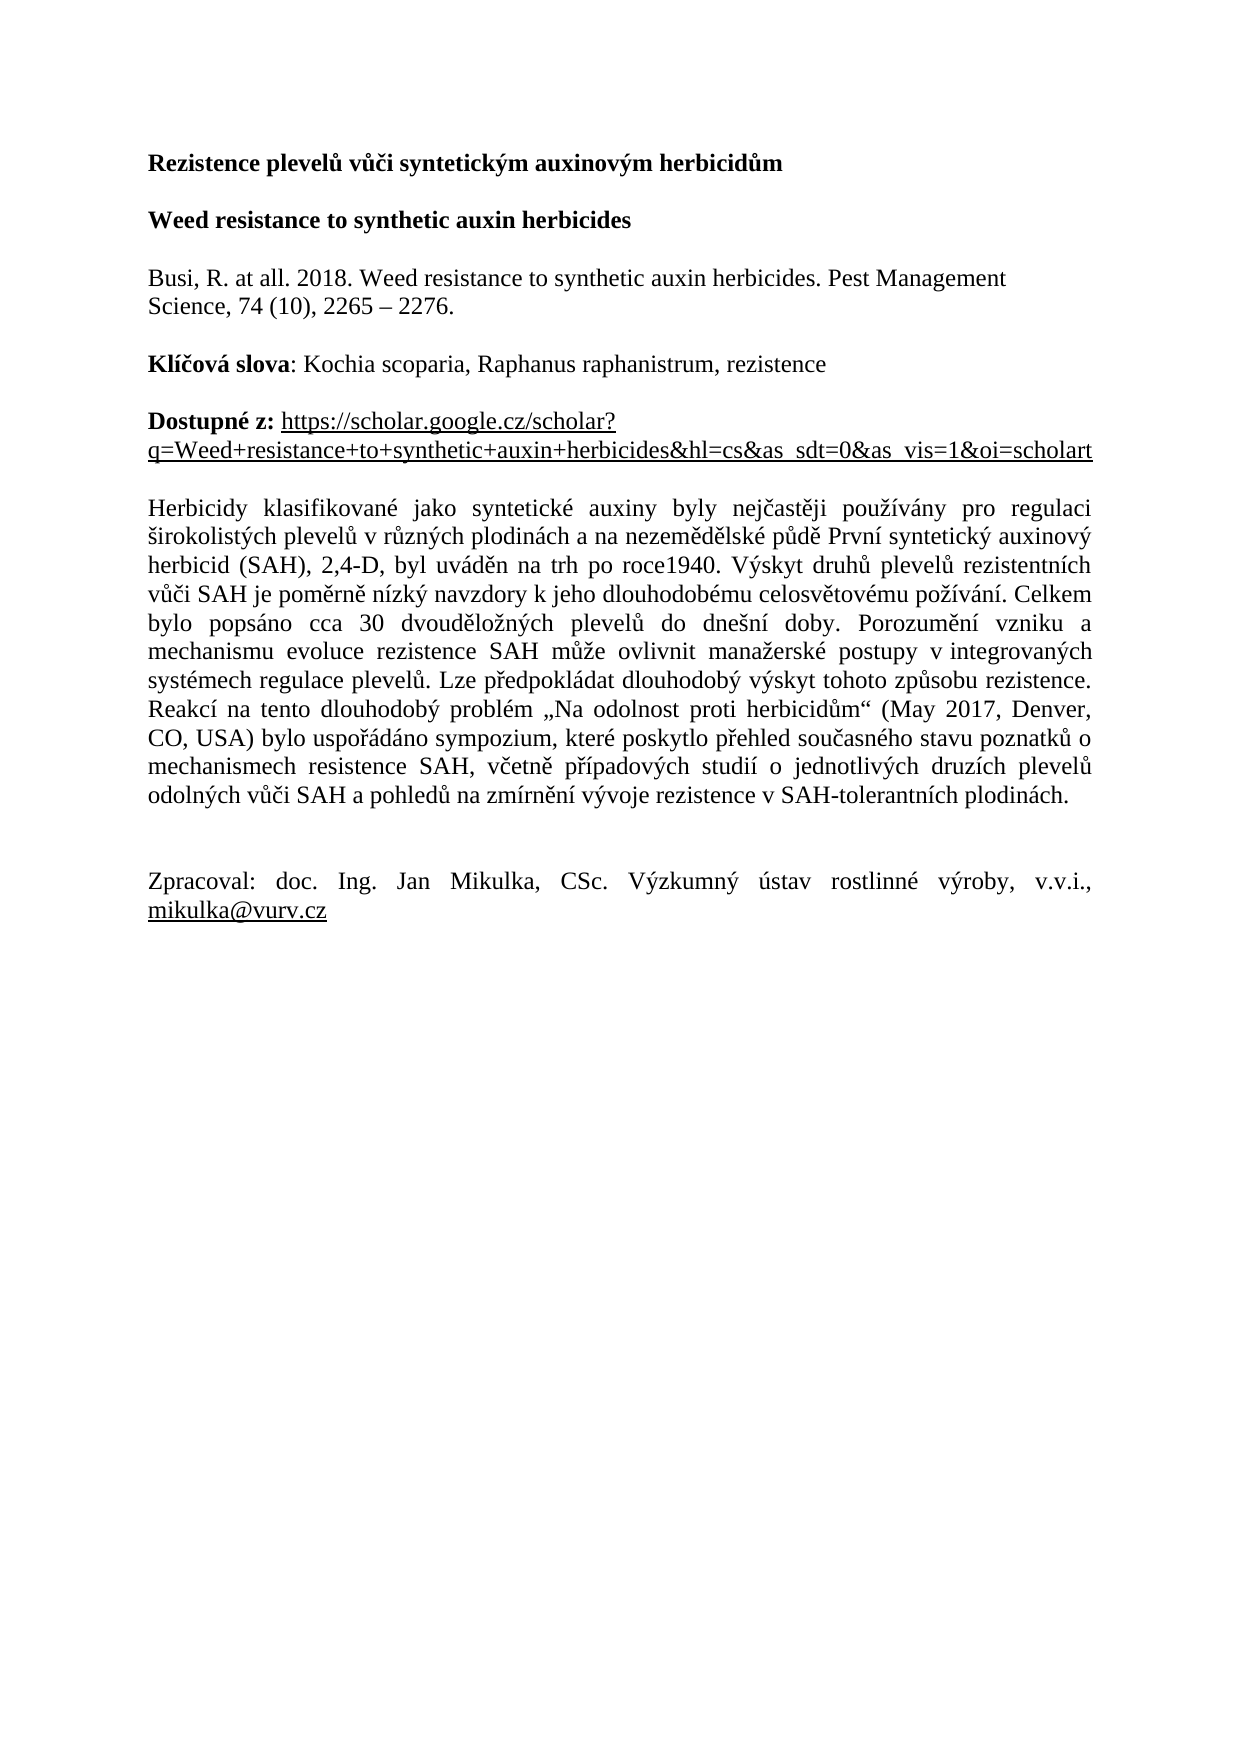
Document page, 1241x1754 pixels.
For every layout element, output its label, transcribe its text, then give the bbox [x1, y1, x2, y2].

text Zpracoval: doc. Ing. Jan Mikulka, CSc. Výzkumný ústav rostlinné výroby, v.v.i., mikulka@vurv.cz [148, 866, 1093, 924]
text Dostupné z: https://scholar.google.cz/scholar?q=Weed+resistance+to+synthetic+auxin+herbicides&hl=cs&as_sdt=0&as_vis=1&oi=scholart [148, 406, 1093, 460]
text Weed resistance to synthetic auxin herbicides [148, 205, 1093, 234]
text Herbicidy klasifikované jako syntetické auxiny byly nejčastěji používány pro regulaci širokolistých plevelů v různých plodinách a na nezemědělské půdě První syntetický auxinový herbicid (SAH), 2,4-D, byl uváděn na trh po roce1940. Výskyt druhů plevelů rezistentních vůči SAH je poměrně nízký navzdory k jeho dlouhodobému celosvětovému požívání. Celkem bylo popsáno cca 30 dvouděložných plevelů do dnešní doby. Porozumění vzniku a mechanismu evoluce rezistence SAH může ovlivnit manažerské postupy v integrovaných systémech regulace plevelů. Lze předpokládat dlouhodobý výskyt tohoto způsobu rezistence. Reakcí na tento dlouhodobý problém „Na odolnost proti herbicidům“ (May 2017, Denver, CO, USA) bylo uspořádáno sympozium, které poskytlo přehled současného stavu poznatků o mechanismech resistence SAH, včetně případových studií o jednotlivých druzích plevelů odolných vůči SAH a pohledů na zmírnění vývoje rezistence v SAH-tolerantních plodinách. [148, 493, 1093, 809]
text Klíčová slova: Kochia scoparia, Raphanus raphanistrum, rezistence [148, 349, 1093, 378]
text Rezistence plevelů vůči syntetickým auxinovým herbicidům [148, 148, 1093, 176]
text Busi, R. at all. 2018. Weed resistance to synthetic auxin herbicides. Pest Management Science, 74 (10), 2265 – 2276. [148, 263, 1093, 320]
